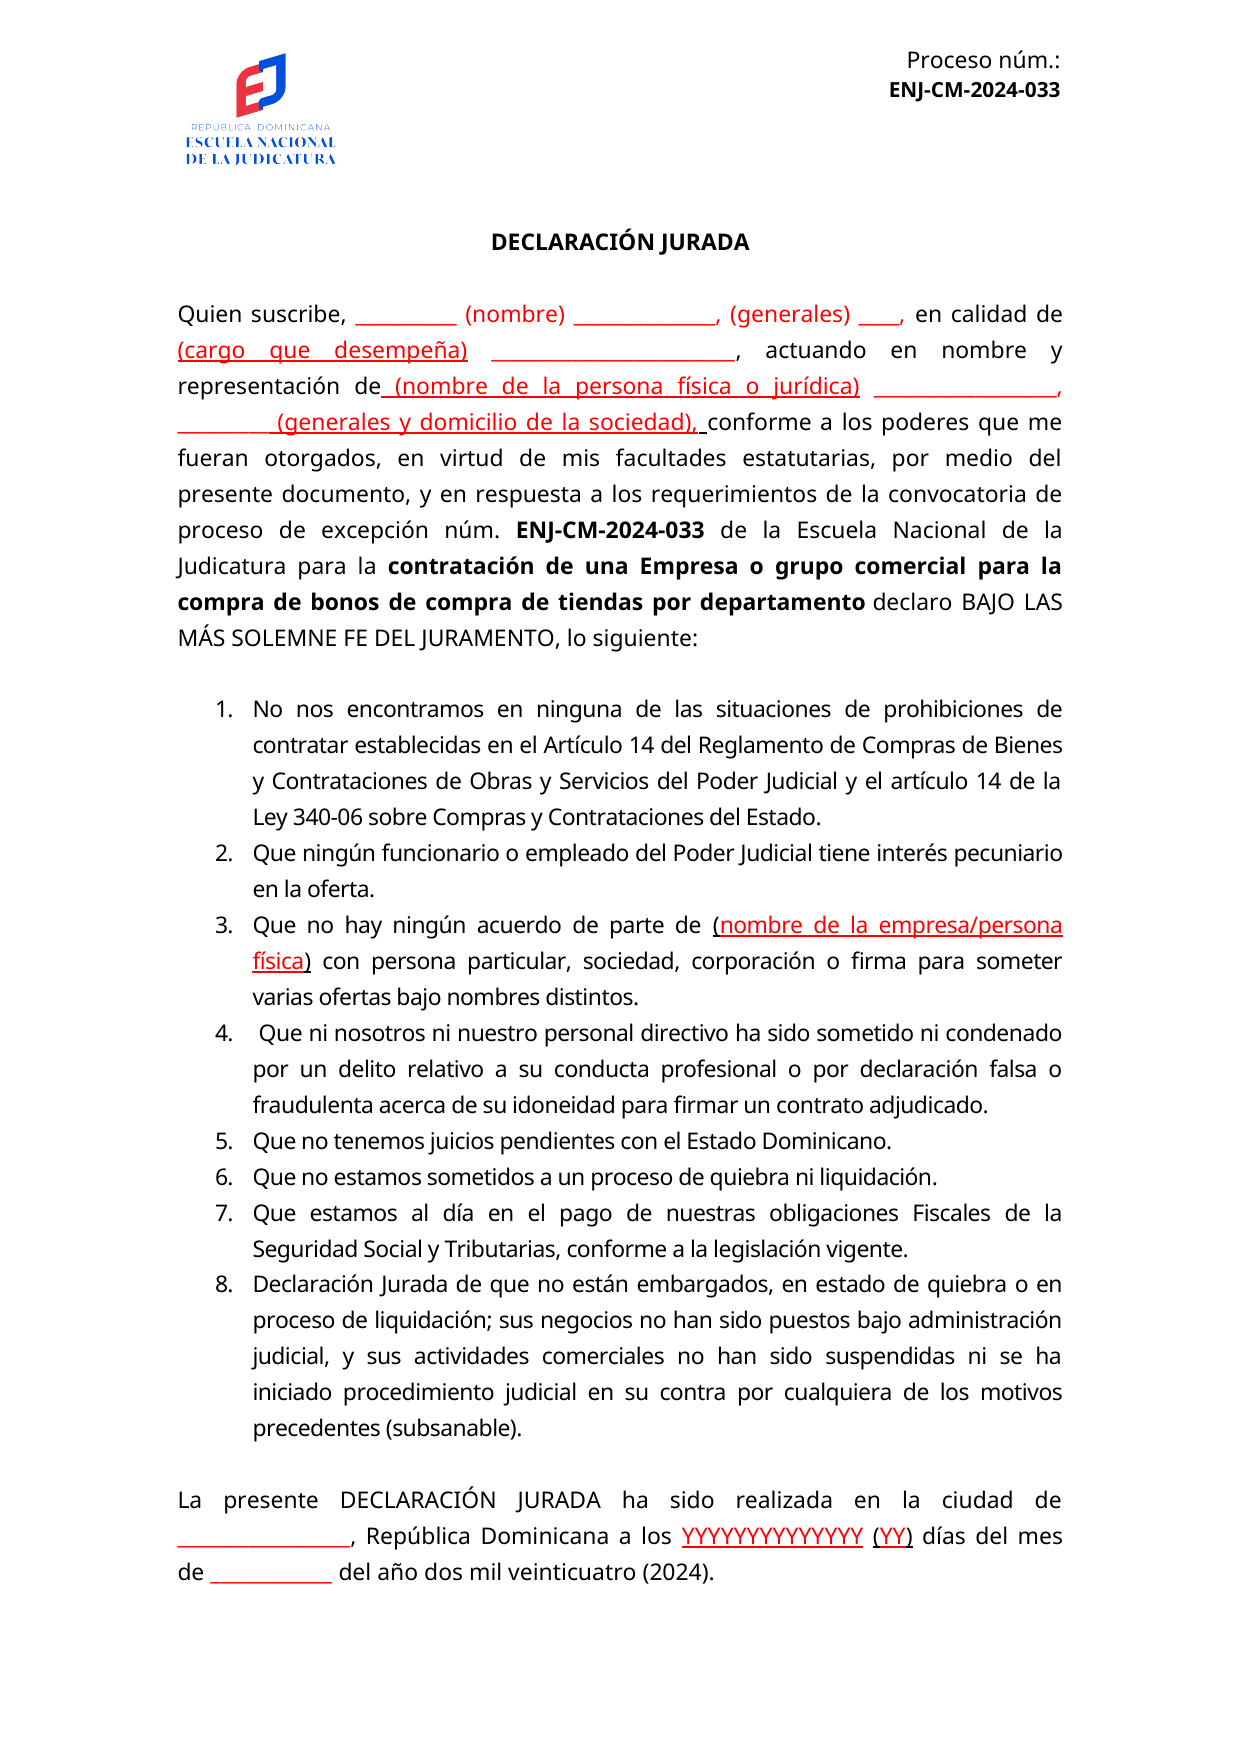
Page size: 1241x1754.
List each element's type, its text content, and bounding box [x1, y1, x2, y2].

text La presente DECLARACIÓN JURADA ha sido realizada en la ciudad de _________________, República Dominicana a los YYYYYYYYYYYYYY (YY) días del mes de ____________ del año dos mil veinticuatro (2024). [177, 1484, 1063, 1587]
list Que no estamos sometidos a un proceso de quiebra ni liquidación. [215, 1161, 1063, 1192]
list Que estamos al día en el pago de nuestras obligaciones Fiscales de la Seguridad Social y Tributarias, conforme a la legislación vigente. [215, 1197, 1063, 1264]
list Declaración Jurada de que no están embargados, en estado de quiebra o en proceso de liquidación; sus negocios no han sido puestos bajo administración judicial, y sus actividades comerciales no han sido suspendidas ni se ha iniciado procedimiento judicial en su contra por cualquiera de los motivos precedentes (subsanable). [215, 1268, 1063, 1443]
picture [177, 46, 340, 172]
list Que no hay ningún acuerdo de parte de (nombre de la empresa/persona física) con persona particular, sociedad, corporación o firma para someter varias ofertas bajo nombres distintos. [215, 909, 1063, 1012]
text DECLARACIÓN JURADA [177, 226, 1063, 257]
list Que ni nosotros ni nuestro personal directivo ha sido sometido ni condenado por un delito relativo a su conducta profesional o por declaración falsa o fraudulenta acerca de su idoneidad para firmar un contrato adjudicado. [215, 1017, 1063, 1120]
list Que ningún funcionario o empleado del Poder Judicial tiene interés pecuniario en la oferta. [215, 837, 1063, 904]
list No nos encontramos en ninguna de las situaciones de prohibiciones de contratar establecidas en el Artículo 14 del Reglamento de Compras de Bienes y Contrataciones de Obras y Servicios del Poder Judicial y el artículo 14 de la Ley 340-06 sobre Compras y Contrataciones del Estado. [215, 693, 1063, 832]
text Quien suscribe, __________ (nombre) ______________, (generales) ____, en calidad de (cargo que desempeña) ________________________, actuando en nombre y representación de (nombre de la persona física o jurídica) __________________, _________ (generales y domicilio de la sociedad), conforme a los poderes que me fueran otorgados, en virtud de mis facultades estatutarias, por medio del presente documento, y en respuesta a los requerimientos de la convocatoria de proceso de excepción núm. ENJ-CM-2024-033 de la Escuela Nacional de la Judicatura para la contratación de una Empresa o grupo comercial para la compra de bonos de compra de tiendas por departamento declaro BAJO LAS MÁS SOLEMNE FE DEL JURAMENTO, lo siguiente: [177, 298, 1063, 653]
list Que no tenemos juicios pendientes con el Estado Dominicano. [215, 1125, 1063, 1156]
